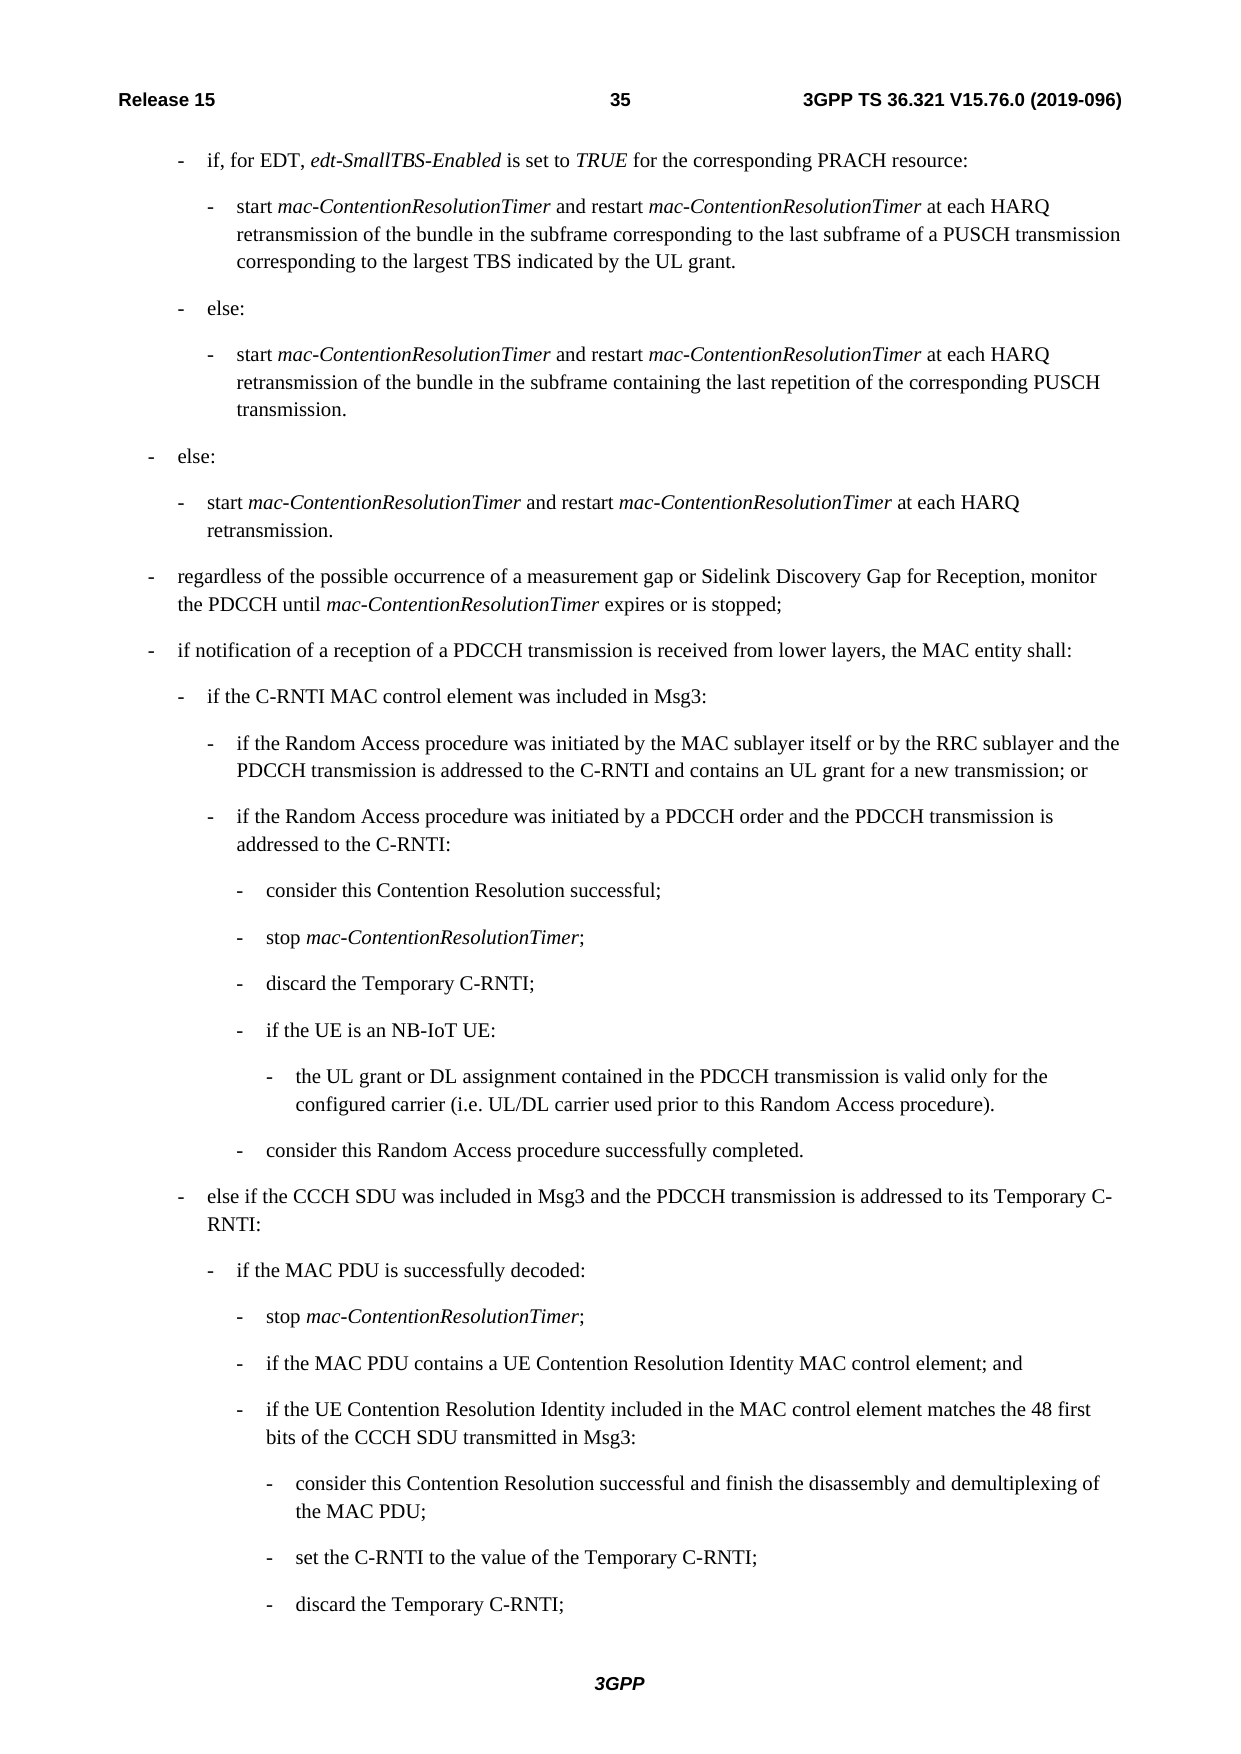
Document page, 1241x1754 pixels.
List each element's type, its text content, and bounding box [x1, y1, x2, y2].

text - discard the Temporary C-RNTI; [236, 971, 1122, 995]
text - if the UE is an NB-IoT UE: [236, 1017, 1122, 1042]
text - start mac-ContentionResolutionTimer and restart mac-ContentionResolutionTimer at each HARQ retransmission of the bundle in the subframe corresponding to the last subframe of a PUSCH transmission corresponding to the largest TBS indicated by the UL grant. [207, 194, 1122, 273]
text - consider this Random Access procedure successfully completed. [236, 1138, 1122, 1162]
text - start mac-ContentionResolutionTimer and restart mac-ContentionResolutionTimer at each HARQ retransmission. [177, 490, 1122, 542]
text - stop mac-ContentionResolutionTimer; [236, 1304, 1122, 1328]
text - if the UE Contention Resolution Identity included in the MAC control element matches the 48 first bits of the CCCH SDU transmitted in Msg3: [236, 1397, 1122, 1449]
text - discard the Temporary C-RNTI; [266, 1591, 1122, 1616]
text - stop mac-ContentionResolutionTimer; [236, 925, 1122, 949]
text - consider this Contention Resolution successful; [236, 878, 1122, 902]
text - else: [148, 443, 1122, 468]
text - set the C-RNTI to the value of the Temporary C-RNTI; [266, 1545, 1122, 1569]
text - if, for EDT, edt-SmallTBS-Enabled is set to TRUE for the corresponding PRACH resource: [177, 148, 1122, 172]
text - if the C-RNTI MAC control element was included in Msg3: [177, 684, 1122, 708]
text - else: [177, 296, 1122, 320]
text - if notification of a reception of a PDCCH transmission is received from lower layers, the MAC entity shall: [148, 638, 1122, 662]
text - if the MAC PDU contains a UE Contention Resolution Identity MAC control element; and [236, 1351, 1122, 1375]
text - if the Random Access procedure was initiated by a PDCCH order and the PDCCH transmission is addressed to the C-RNTI: [207, 804, 1122, 856]
text - consider this Contention Resolution successful and finish the disassembly and demultiplexing of the MAC PDU; [266, 1471, 1122, 1523]
text - regardless of the possible occurrence of a measurement gap or Sidelink Discovery Gap for Reception, monitor the PDCCH until mac-ContentionResolutionTimer expires or is stopped; [148, 564, 1122, 616]
text - if the Random Access procedure was initiated by the MAC sublayer itself or by the RRC sublayer and the PDCCH transmission is addressed to the C-RNTI and contains an UL grant for a new transmission; or [207, 731, 1122, 782]
text - start mac-ContentionResolutionTimer and restart mac-ContentionResolutionTimer at each HARQ retransmission of the bundle in the subframe containing the last repetition of the corresponding PUSCH transmission. [207, 342, 1122, 421]
text - if the MAC PDU is successfully decoded: [207, 1258, 1122, 1282]
text - the UL grant or DL assignment contained in the PDCCH transmission is valid only for the configured carrier (i.e. UL/DL carrier used prior to this Random Access procedure). [266, 1064, 1122, 1116]
text - else if the CCCH SDU was included in Msg3 and the PDCCH transmission is addressed to its Temporary C-RNTI: [177, 1184, 1122, 1236]
